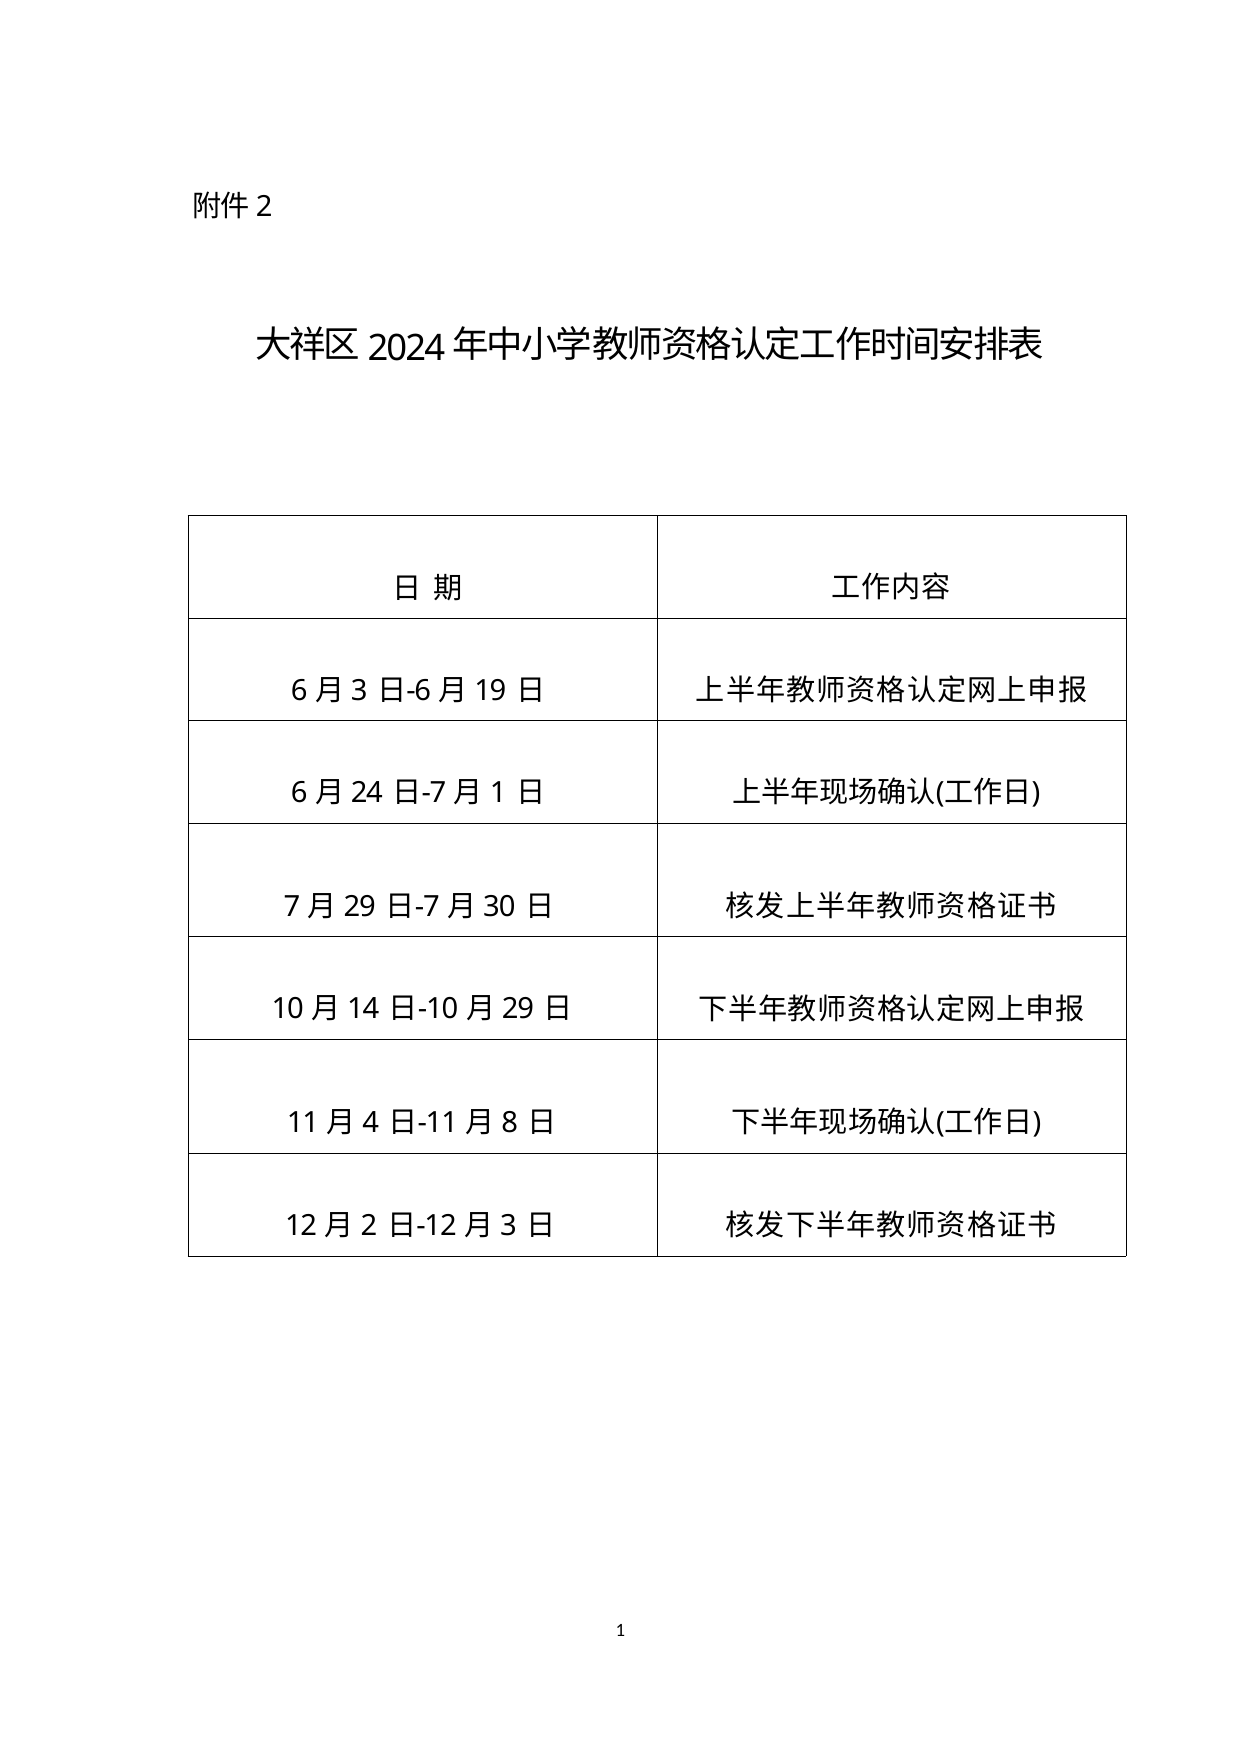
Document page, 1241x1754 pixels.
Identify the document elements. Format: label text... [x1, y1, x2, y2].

table_cell 下半年现场确认(工作日) [657, 1039, 1125, 1152]
text 大祥区2024年中小学教师资格认定工作时间安排表 [255, 314, 1053, 412]
table_cell 12 月 2 日-12 月 3 日 [188, 1153, 656, 1254]
table_cell 11 月 4 日-11 月 8 日 [188, 1039, 656, 1152]
text 附件 2 [192, 171, 1053, 236]
table_cell 核发下半年教师资格证书 [657, 1153, 1125, 1254]
table_cell 上半年教师资格认定网上申报 [657, 619, 1125, 720]
table_cell 上半年现场确认(工作日) [657, 721, 1125, 822]
table_header 工作内容 [657, 516, 1125, 618]
table_cell 下半年教师资格认定网上申报 [657, 936, 1125, 1038]
table_cell 核发上半年教师资格证书 [657, 823, 1125, 935]
table_header 日 期 [188, 516, 656, 618]
table_cell 6 月 3 日-6 月 19 日 [188, 619, 656, 720]
table_cell 6 月 24 日-7 月 1 日 [188, 721, 656, 822]
table_cell 7 月 29 日-7 月 30 日 [188, 823, 656, 935]
table_cell 10 月 14 日-10 月 29 日 [188, 936, 656, 1038]
